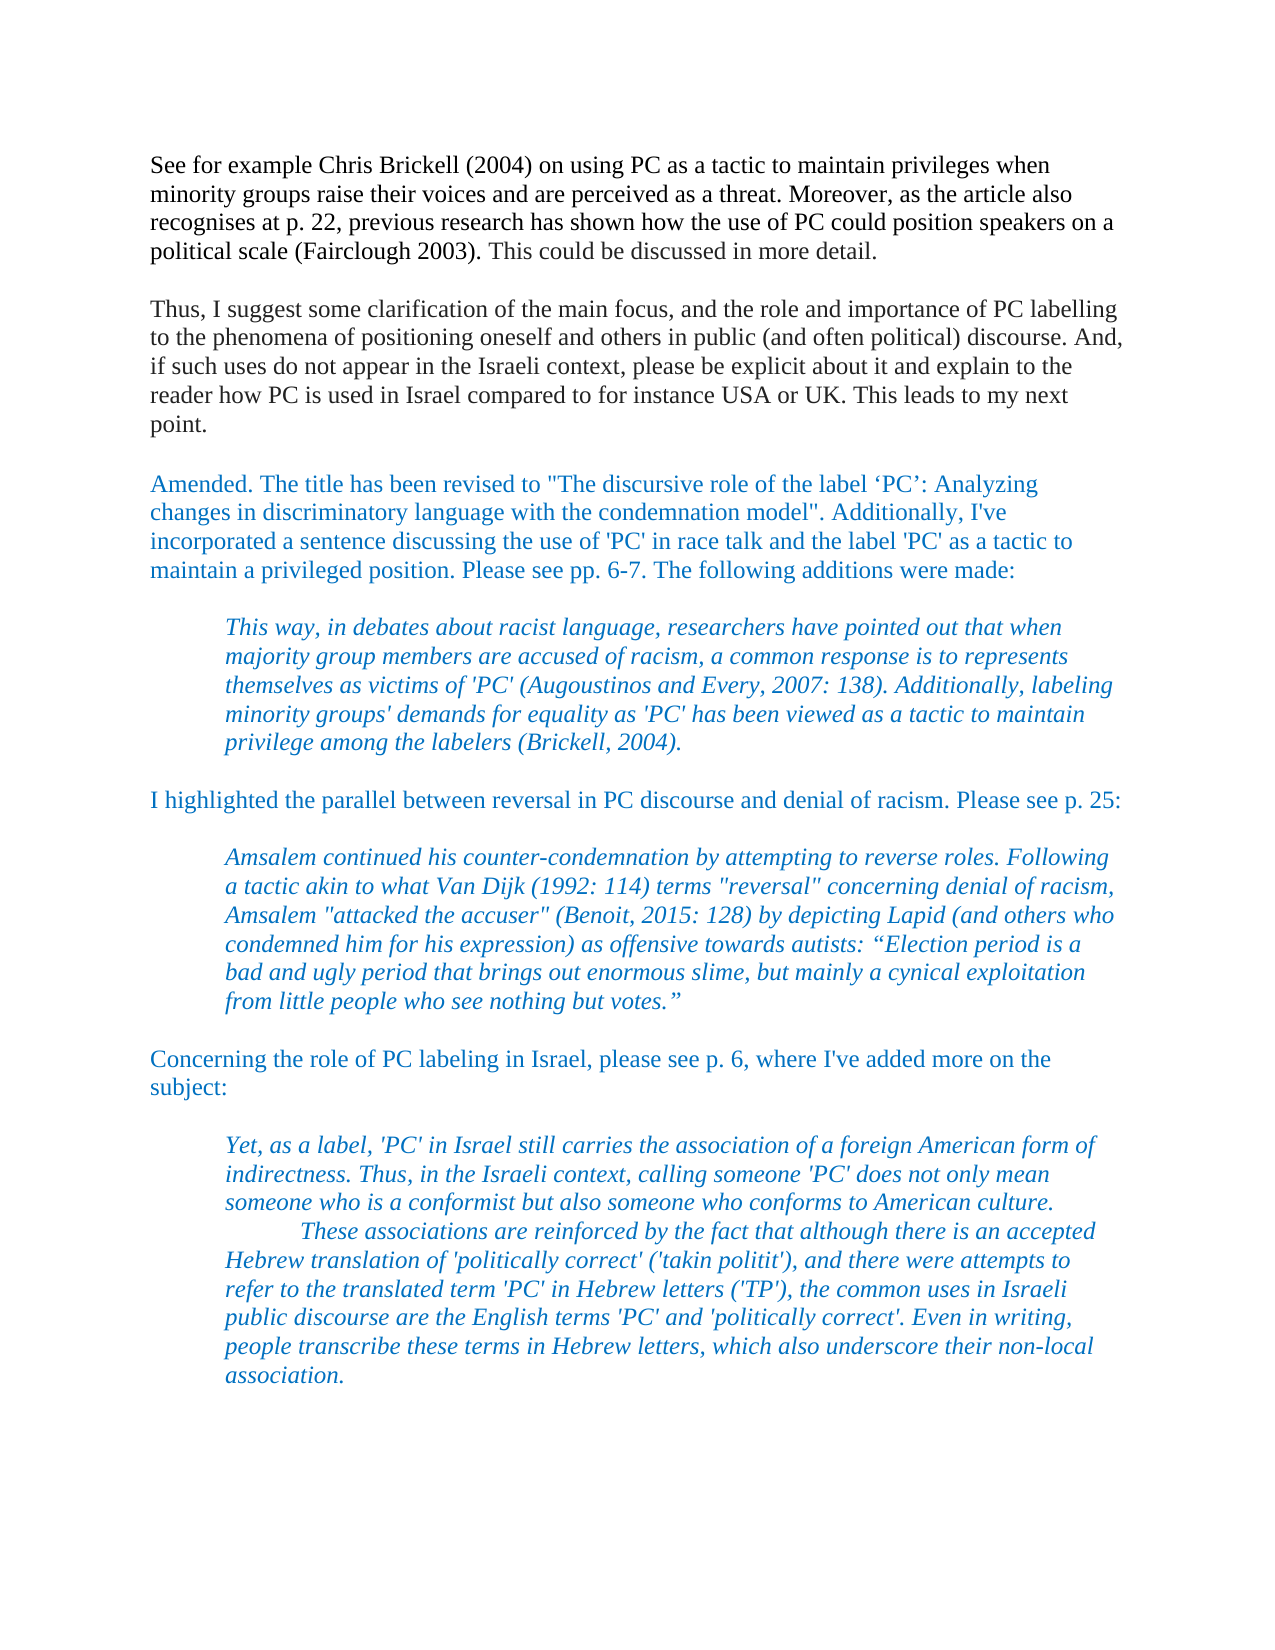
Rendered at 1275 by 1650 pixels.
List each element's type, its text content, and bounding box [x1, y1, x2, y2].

text Concerning the role of PC labeling in Israel, please see p. 6, where I've added more on the subject: [150, 1044, 1125, 1101]
text These associations are reinforced by the fact that although there is an accepted Hebrew translation of 'politically correct' ('takin politit'), and there were attempts to refer to the translated term 'PC' in Hebrew letters ('TP'), the common uses in Israeli public discourse are the English terms 'PC' and 'politically correct'. Even in writing, people transcribe these terms in Hebrew letters, which also underscore their non-local association. [225, 1216, 1125, 1389]
text I highlighted the parallel between reversal in PC discourse and denial of racism. Please see p. 25: [150, 785, 1125, 814]
text This way, in debates about racist language, researchers have pointed out that when majority group members are accused of racism, a common response is to represents themselves as victims of 'PC' (Augoustinos and Every, 2007: 138). Additionally, labeling minority groups' demands for equality as 'PC' has been viewed as a tactic to maintain privilege among the labelers (Brickell, 2004). [225, 612, 1125, 756]
text Yet, as a label, 'PC' in Israel still carries the association of a foreign American form of indirectness. Thus, in the Israeli context, calling someone 'PC' does not only mean someone who is a conformist but also someone who conforms to American culture. [225, 1130, 1125, 1216]
text Amended. The title has been revised to "The discursive role of the label ‘PC’: Analyzing changes in discriminatory language with the condemnation model". Additionally, I've incorporated a sentence discussing the use of 'PC' in race talk and the label 'PC' as a tactic to maintain a privileged position. Please see pp. 6-7. The following additions were made: [150, 469, 1125, 584]
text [150, 150, 1125, 469]
text Amsalem continued his counter-condemnation by attempting to reverse roles. Following a tactic akin to what Van Dijk (1992: 114) terms "reversal" concerning denial of racism, Amsalem "attacked the accuser" (Benoit, 2015: 128) by depicting Lapid (and others who condemned him for his expression) as offensive towards autists: “Election period is a bad and ugly period that brings out enormous slime, but mainly a cynical exploitation from little people who see nothing but votes.” [225, 842, 1125, 1015]
